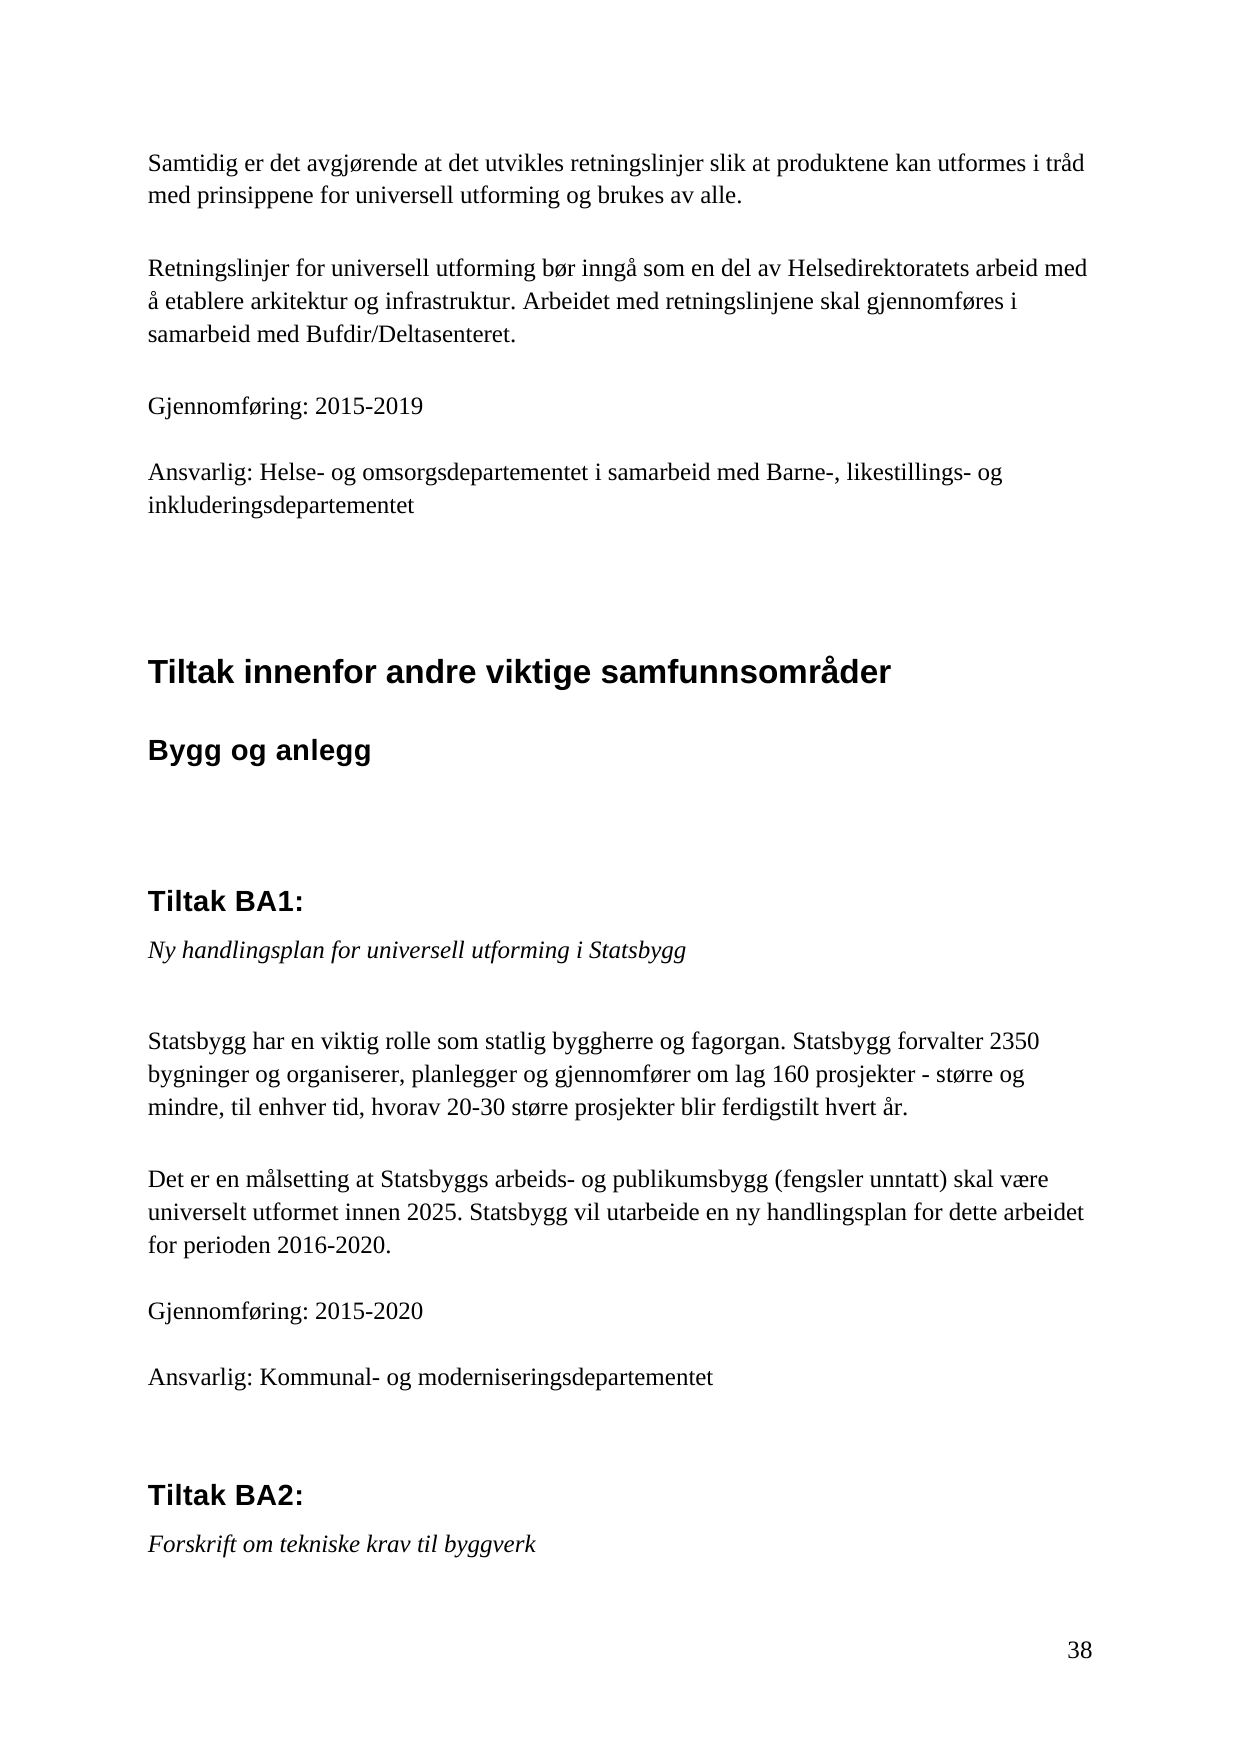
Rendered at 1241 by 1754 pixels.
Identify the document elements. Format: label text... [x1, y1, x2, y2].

text Tiltak innenfor andre viktige samfunnsområder [148, 652, 1093, 690]
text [148, 148, 1093, 519]
text Ny handlingsplan for universell utforming i Statsbygg [148, 935, 1093, 963]
text Forskrift om tekniske krav til byggverk [148, 1529, 1093, 1558]
text Statsbygg har en viktig rolle som statlig byggherre og fagorgan. Statsbygg forvalter 2350 bygninger og organiserer, planlegger og gjennomfører om lag 160 prosjekter - større og mindre, til enhver tid, hvorav 20-30 større prosjekter blir ferdigstilt hvert år. Det er en målsetting at Statsbyggs arbeids- og publikumsbygg (fengsler unntatt) skal være universelt utformet innen 2025. Statsbygg vil utarbeide en ny handlingsplan for dette arbeidet for perioden 2016-2020. Gjennomføring: 2015-2020 Ansvarlig: Kommunal- og moderniseringsdepartementet [148, 1026, 1093, 1391]
subtitle Tiltak BA2: [148, 1478, 1093, 1512]
text Bygg og anlegg [148, 733, 1093, 767]
subtitle Tiltak BA1: [148, 884, 1093, 917]
